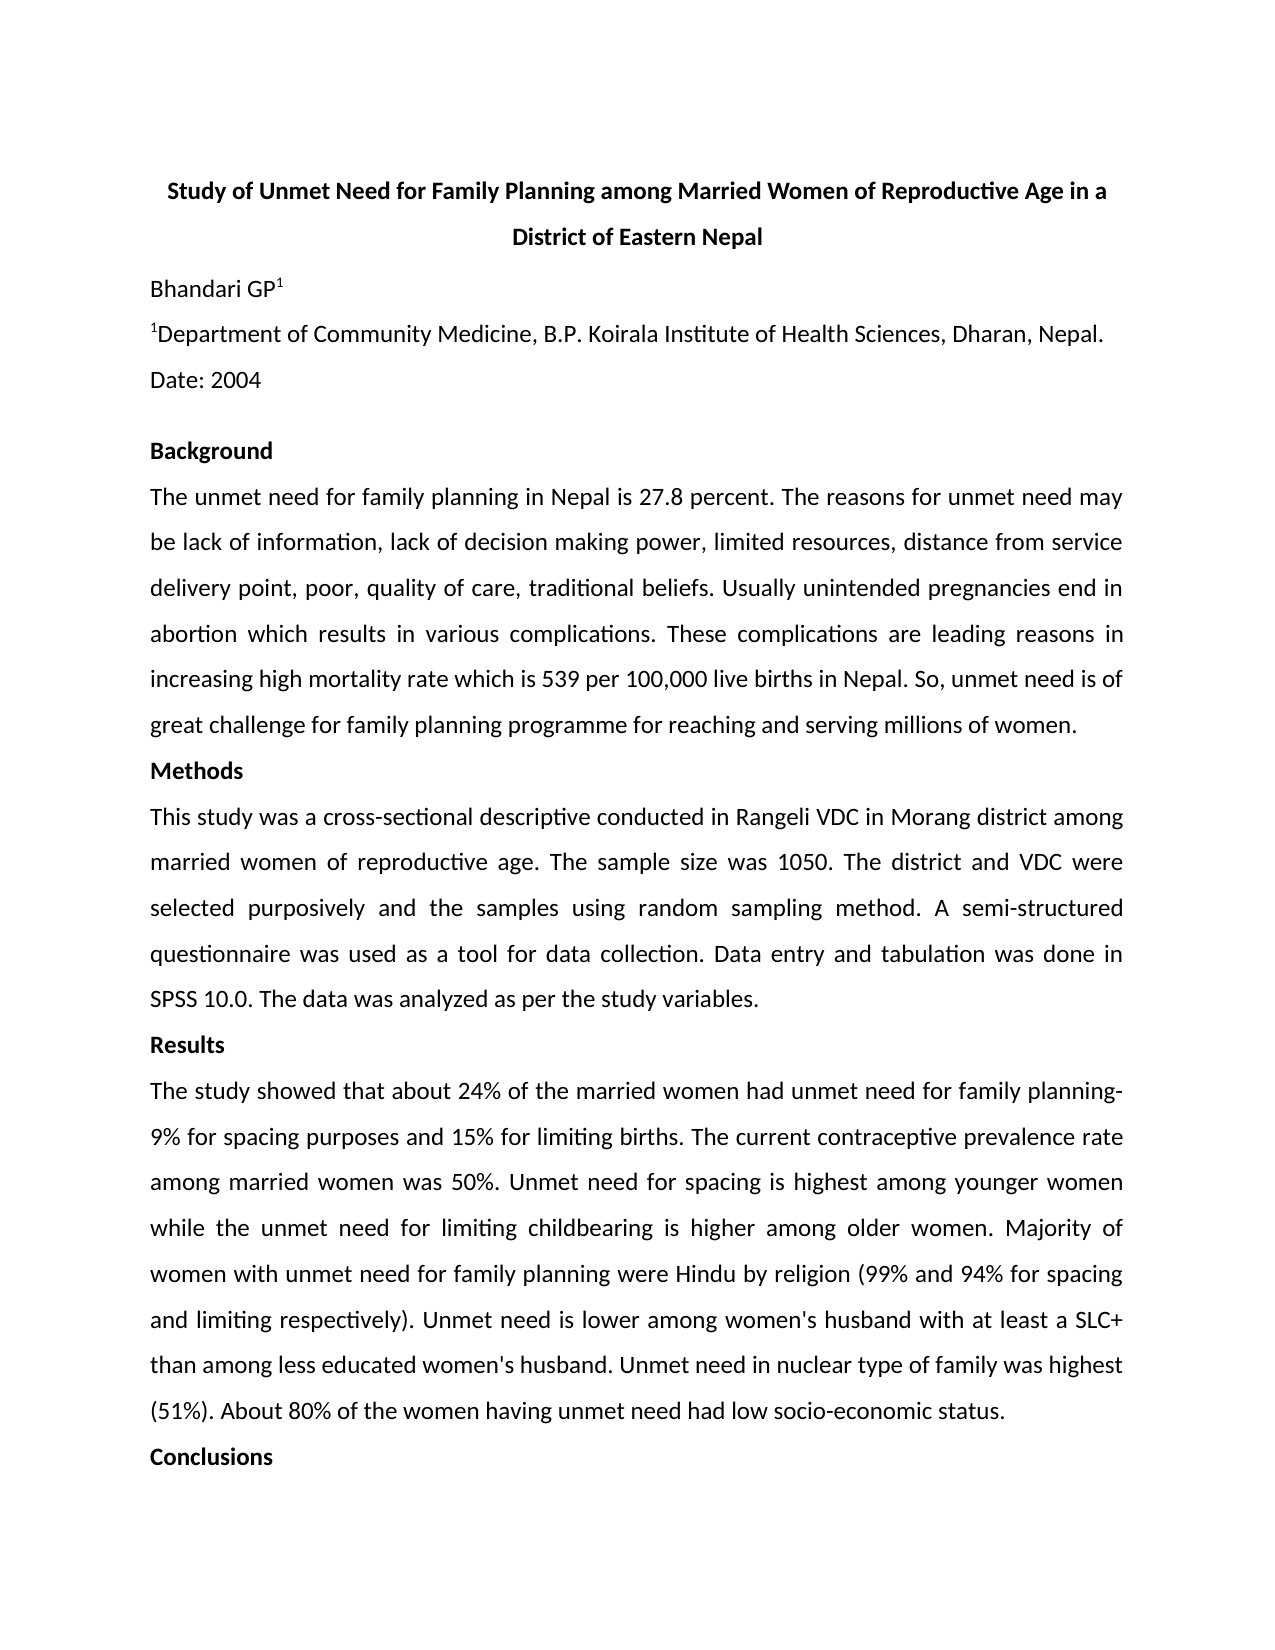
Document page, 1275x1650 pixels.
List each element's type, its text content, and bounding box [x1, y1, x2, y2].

text Methods [150, 755, 1125, 786]
text Background [150, 435, 1125, 465]
text Conclusions [150, 1441, 1125, 1471]
text The unmet need for family planning in Nepal is 27.8 percent. The reasons for unmet need may be lack of information, lack of decision making power, limited resources, distance from service delivery point, poor, quality of care, traditional beliefs. Usually unintended pregnancies end in abortion which results in various complications. These complications are leading reasons in increasing high mortality rate which is 539 per 100,000 live births in Nepal. So, unmet need is of great challenge for family planning programme for reaching and serving millions of women. [150, 481, 1125, 740]
text Bhandari GP1 [150, 273, 1125, 303]
text This study was a cross-sectional descriptive conducted in Rangeli VDC in Morang district among married women of reproductive age. The sample size was 1050. The district and VDC were selected purposively and the samples using random sampling method. A semi-structured questionnaire was used as a tool for data collection. Data entry and tabulation was done in SPSS 10.0. The data was analyzed as per the study variables. [150, 801, 1125, 1014]
subtitle Study of Unmet Need for Family Planning among Married Women of Reproductive Age in a District of Eastern Nepal [150, 175, 1125, 251]
text Date: 2004 [150, 364, 1125, 395]
text The study showed that about 24% of the married women had unmet need for family planning- 9% for spacing purposes and 15% for limiting births. The current contraceptive prevalence rate among married women was 50%. Unmet need for spacing is highest among younger women while the unmet need for limiting childbearing is higher among older women. Majority of women with unmet need for family planning were Hindu by religion (99% and 94% for spacing and limiting respectively). Unmet need is lower among women's husband with at least a SLC+ than among less educated women's husband. Unmet need in nuclear type of family was highest (51%). About 80% of the women having unmet need had low socio-economic status. [150, 1075, 1125, 1426]
text Results [150, 1029, 1125, 1060]
text 1Department of Community Medicine, B.P. Koirala Institute of Health Sciences, Dharan, Nepal. [150, 318, 1125, 349]
